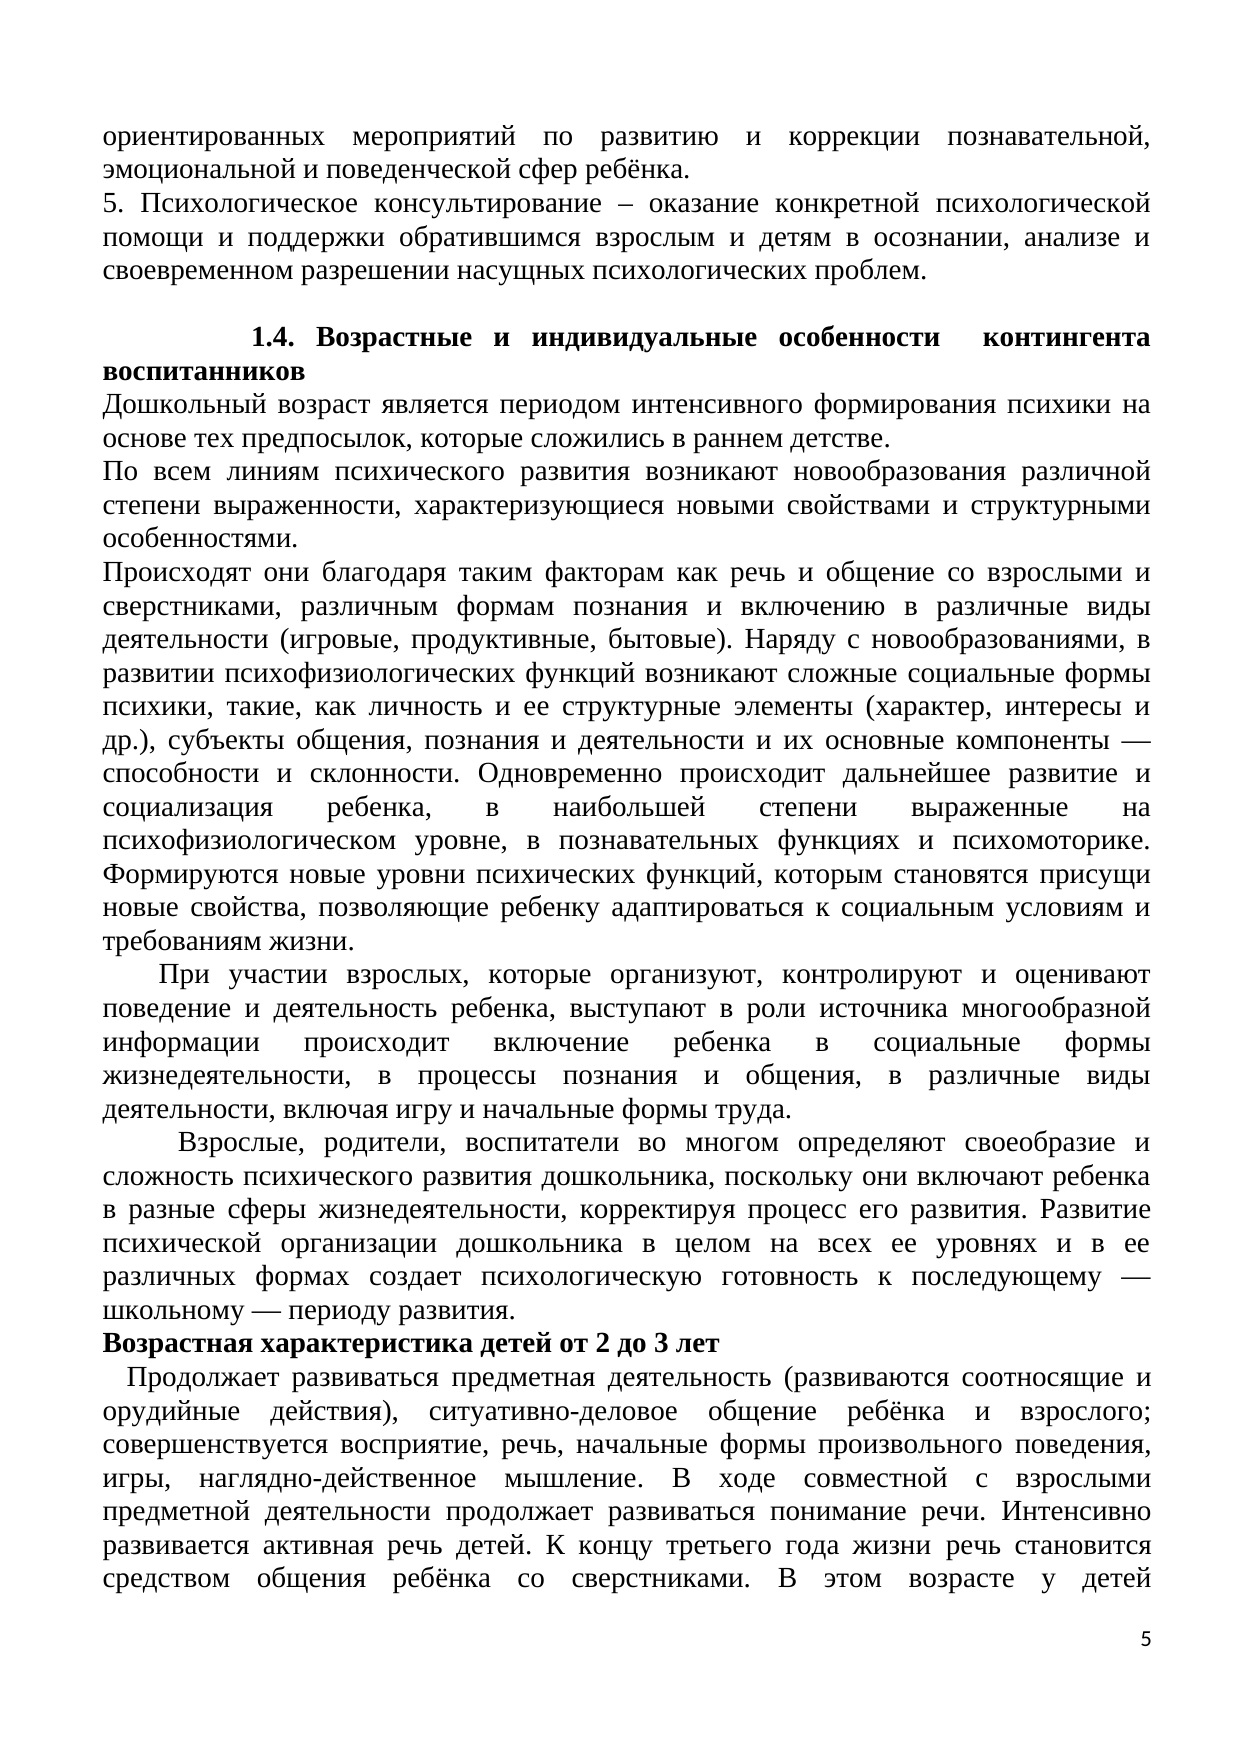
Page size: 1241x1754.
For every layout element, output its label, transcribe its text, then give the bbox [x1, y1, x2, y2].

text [102, 1359, 1152, 1594]
text 1.4. Возрастные и индивидуальные особенности контингента воспитанников [102, 319, 1152, 386]
text Дошкольный возраст является периодом интенсивного формирования психики на основе тех предпосылок, которые сложились в раннем детстве. [102, 386, 1152, 453]
text 5. Психологическое консультирование – оказание конкретной психологической помощи и поддержки обратившимся взрослым и детям в осознании, анализе и своевременном разрешении насущных психологических проблем. [102, 185, 1152, 286]
text Возрастная характеристика детей от 2 до 3 лет [102, 1326, 1152, 1359]
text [102, 118, 1152, 185]
text Происходят они благодаря таким факторам как речь и общение со взрослыми и сверстниками, различным формам познания и включению в различные виды деятельности (игровые, продуктивные, бытовые). Наряду с новообразованиями, в развитии психофизиологических функций возникают сложные социальные формы психики, такие, как личность и ее структурные элементы (характер, интересы и др.), субъекты общения, познания и деятельности и их основные компоненты — способности и склонности. Одновременно происходит дальнейшее развитие и социализация ребенка, в наибольшей степени выраженные на психофизиологическом уровне, в познавательных функциях и психомоторике. Формируются новые уровни психических функций, которым становятся присущи новые свойства, позволяющие ребенку адаптироваться к социальным условиям и требованиям жизни. [102, 554, 1152, 957]
text По всем линиям психического развития возникают новообразования различной степени выраженности, характеризующиеся новыми свойствами и структурными особенностями. [102, 453, 1152, 554]
text Взрослые, родители, воспитатели во многом определяют своеобразие и сложность психического развития дошкольника, поскольку они включают ребенка в разные сферы жизнедеятельности, корректируя процесс его развития. Развитие психической организации дошкольника в целом на всех ее уровнях и в ее различных формах создает психологическую готовность к последующему — школьному — периоду развития. [102, 1124, 1152, 1326]
text При участии взрослых, которые организуют, контролируют и оценивают поведение и деятельность ребенка, выступают в роли источника многообразной информации происходит включение ребенка в социальные формы жизнедеятельности, в процессы познания и общения, в различные виды деятельности, включая игру и начальные формы труда. [102, 957, 1152, 1124]
